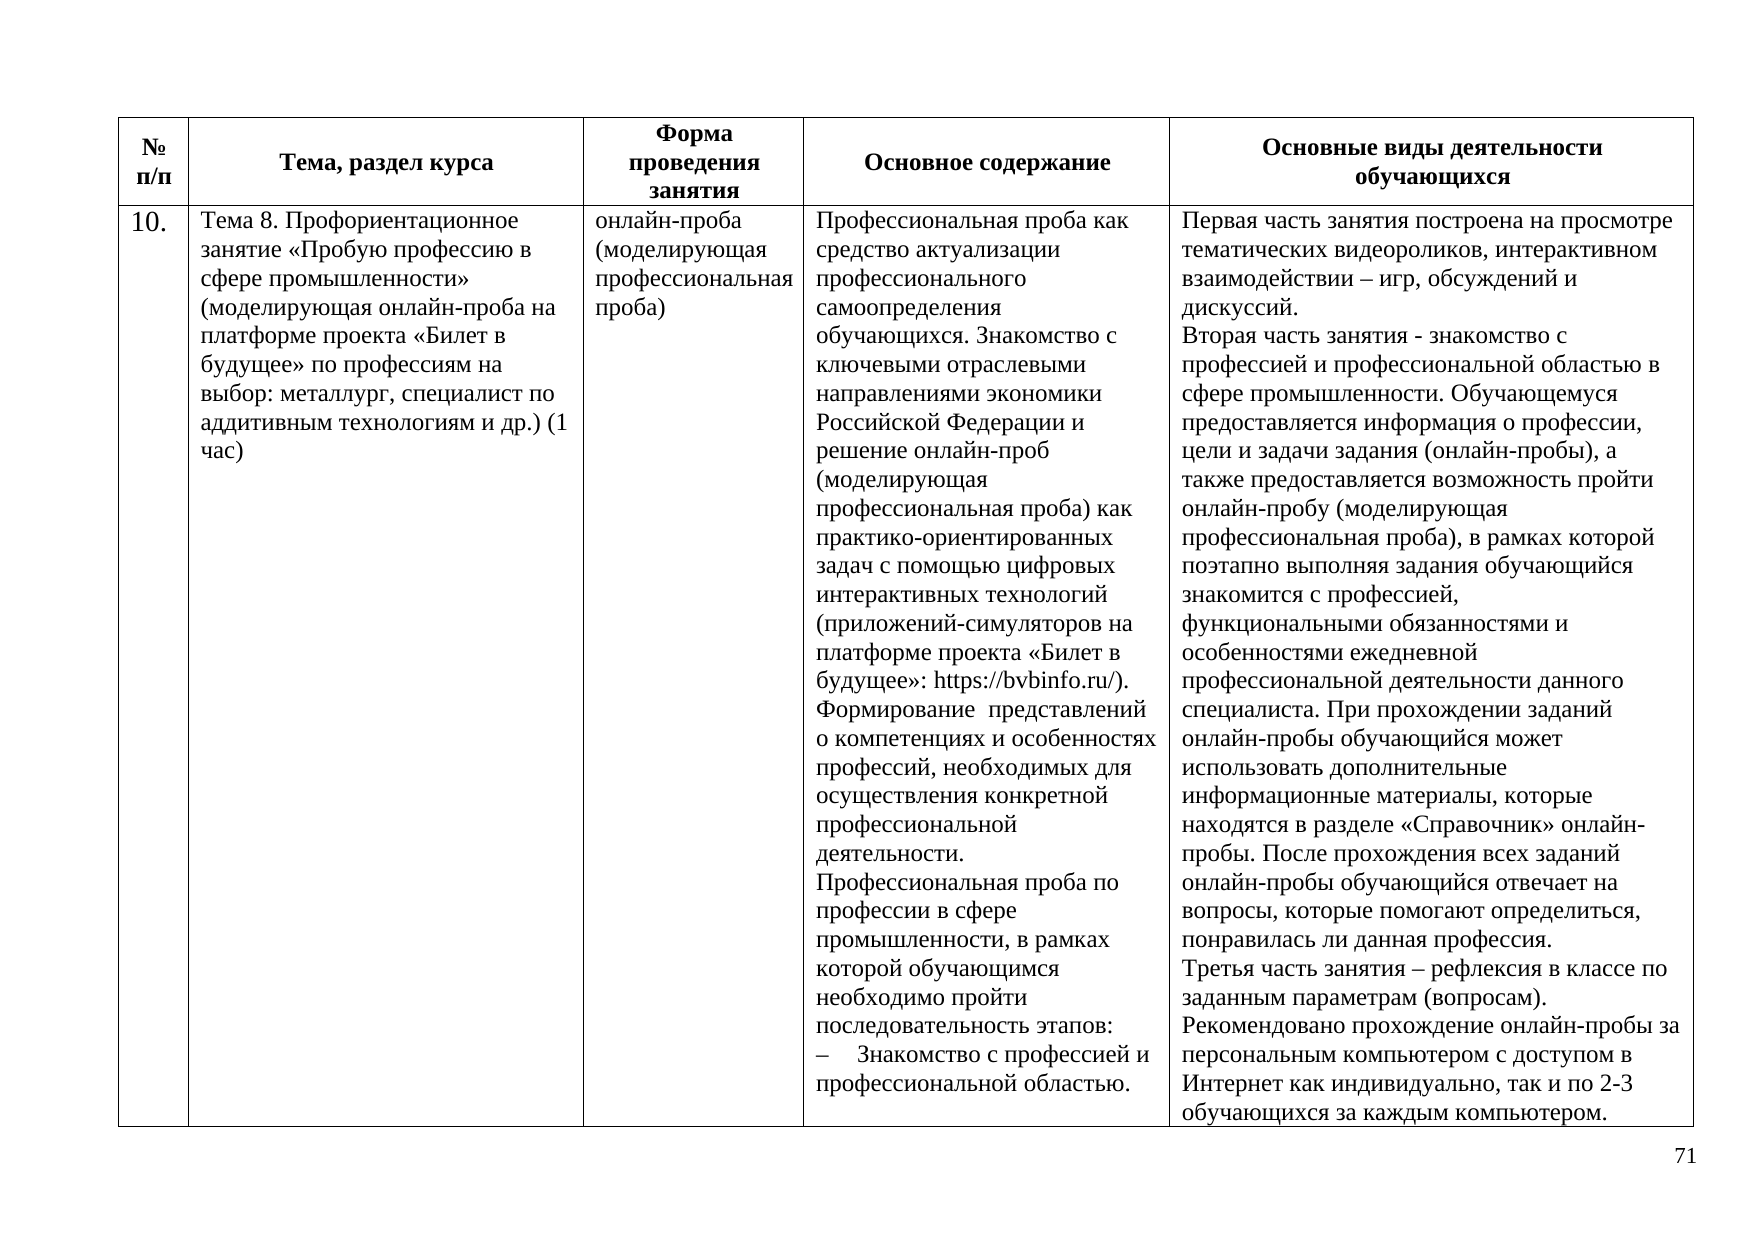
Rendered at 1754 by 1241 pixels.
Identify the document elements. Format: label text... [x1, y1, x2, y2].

table_header Форма проведения занятия [584, 118, 803, 204]
table_header Тема, раздел курса [189, 118, 583, 204]
table_header № п/п [119, 118, 188, 204]
table_cell Профессиональная проба как средство актуализации профессионального самоопределения обучающихся. Знакомство с ключевыми отраслевыми направлениями экономики Российской Федерации и решение онлайн-проб (моделирующая профессиональная проба) как практико-ориентированных задач с помощью цифровых интерактивных технологий (приложений-симуляторов на платформе проекта «Билет в будущее»: https://bvbinfo.ru/). Формирование представлений о компетенциях и особенностях профессий, необходимых для осуществления конкретной профессиональной деятельности. Профессиональная проба по профессии в сфере промышленности, в рамках которой обучающимся необходимо пройти последовательность этапов: – Знакомство с профессией и профессиональной областью. [804, 206, 1169, 1126]
table_cell онлайн-проба (моделирующая профессиональная проба) [584, 206, 803, 1126]
table_cell Первая часть занятия построена на просмотре тематических видеороликов, интерактивном взаимодействии – игр, обсуждений и дискуссий. Вторая часть занятия - знакомство с профессией и профессиональной областью в сфере промышленности. Обучающемуся предоставляется информация о профессии, цели и задачи задания (онлайн-пробы), а также предоставляется возможность пройти онлайн-пробу (моделирующая профессиональная проба), в рамках которой поэтапно выполняя задания обучающийся знакомится с профессией, функциональными обязанностями и особенностями ежедневной профессиональной деятельности данного специалиста. При прохождении заданий онлайн-пробы обучающийся может использовать дополнительные информационные материалы, которые находятся в разделе «Справочник» онлайн- пробы. После прохождения всех заданий онлайн-пробы обучающийся отвечает на вопросы, которые помогают определиться, понравилась ли данная профессия. Третья часть занятия – рефлексия в классе по заданным параметрам (вопросам). Рекомендовано прохождение онлайн-пробы за персональным компьютером с доступом в Интернет как индивидуально, так и по 2-3 обучающихся за каждым компьютером. [1170, 206, 1693, 1126]
table_header Основное содержание [804, 118, 1169, 204]
table_header Основные виды деятельности обучающихся [1170, 118, 1693, 204]
table_cell Тема 8. Профориентационное занятие «Пробую профессию в сфере промышленности» (моделирующая онлайн-проба на платформе проекта «Билет в будущее» по профессиям на выбор: металлург, специалист по аддитивным технологиям и др.) (1 час) [189, 206, 583, 1126]
table_cell 10. [119, 206, 188, 1126]
